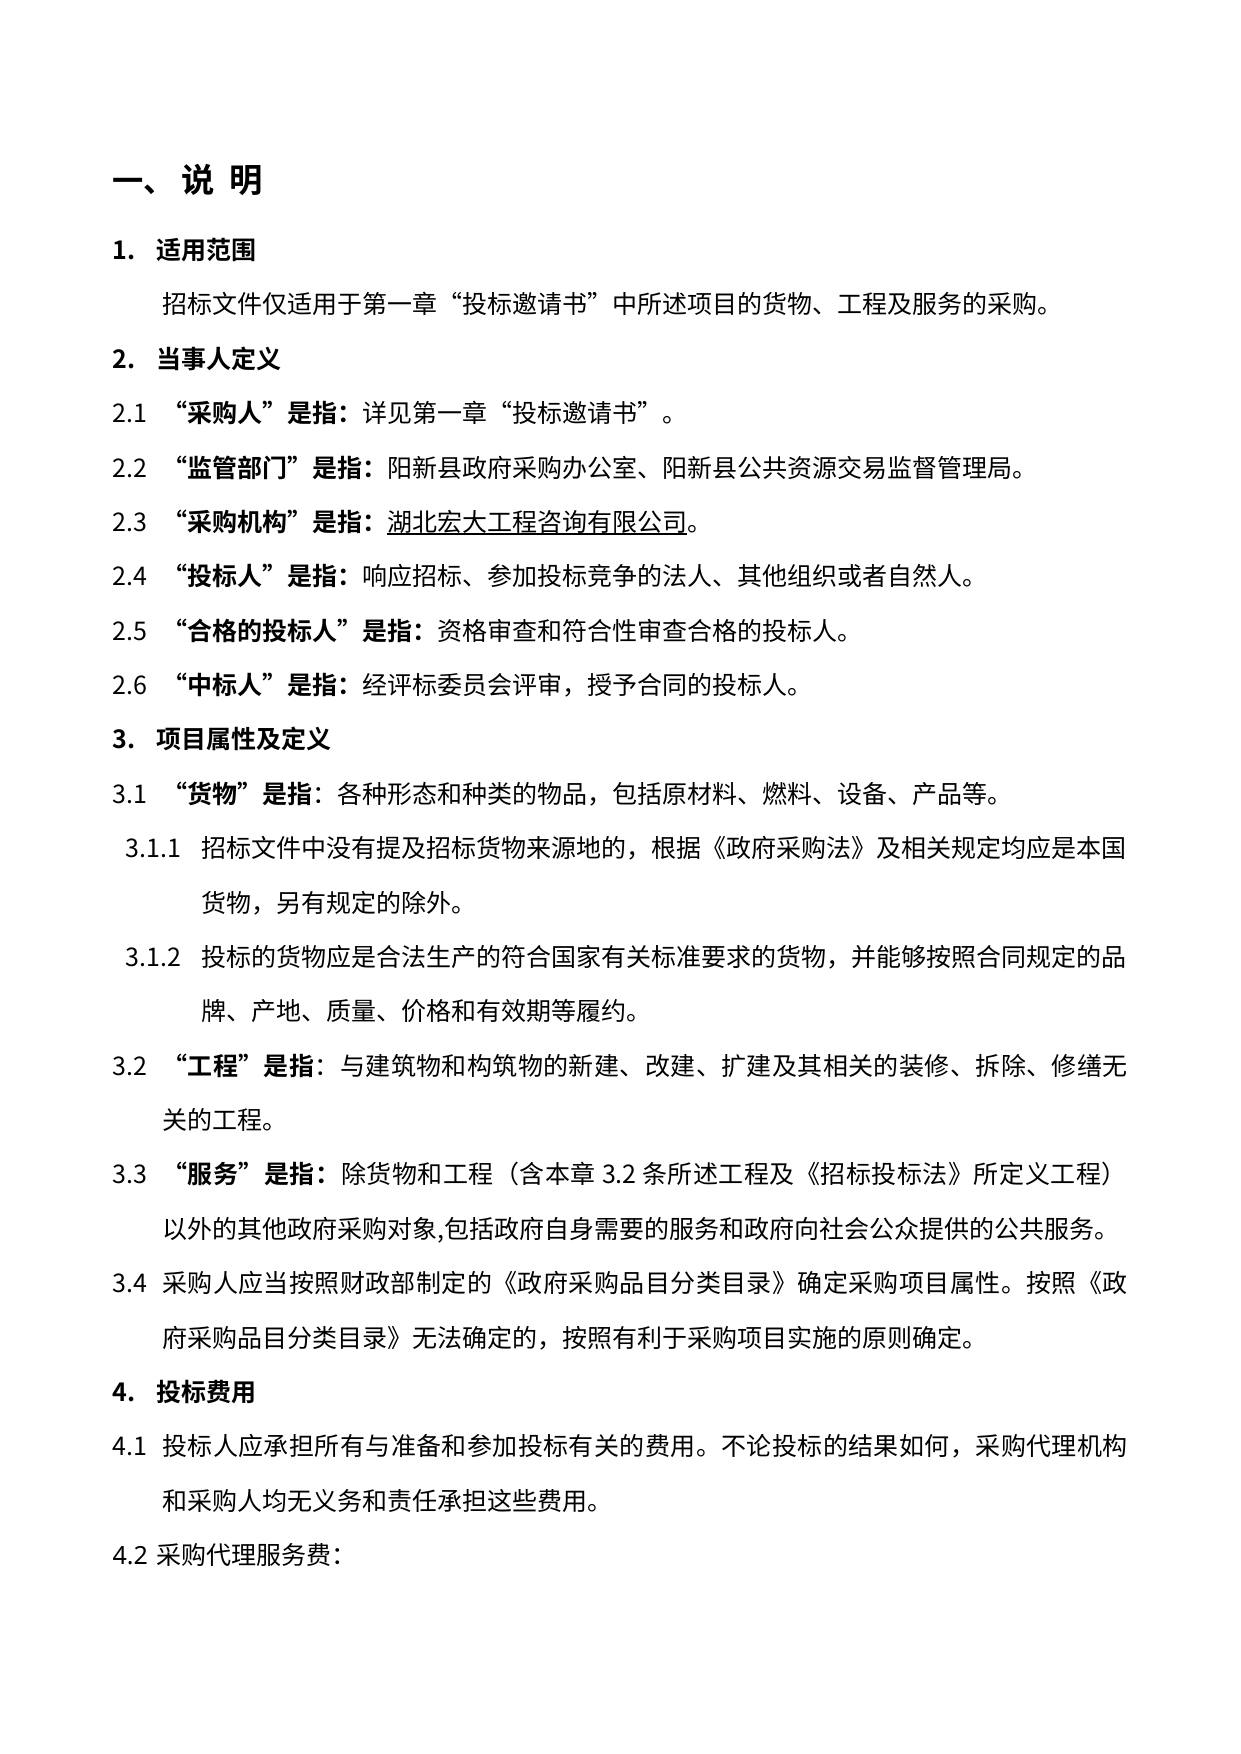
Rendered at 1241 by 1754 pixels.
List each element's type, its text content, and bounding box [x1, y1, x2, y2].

list “投标人”是指：响应招标、参加投标竞争的法人、其他组织或者自然人。 [112, 557, 1128, 593]
list 当事人定义 [112, 339, 1128, 376]
list 适用范围 [112, 231, 1128, 267]
list 采购人应当按照财政部制定的《政府采购品目分类目录》确定采购项目属性。按照《政府采购品目分类目录》无法确定的，按照有利于采购项目实施的原则确定。 [112, 1264, 1128, 1354]
list 投标的货物应是合法生产的符合国家有关标准要求的货物，并能够按照合同规定的品牌、产地、质量、价格和有效期等履约。 [126, 937, 1128, 1028]
list “监管部门”是指：阳新县政府采购办公室、阳新县公共资源交易监督管理局。 [112, 448, 1128, 484]
list 招标文件中没有提及招标货物来源地的，根据《政府采购法》及相关规定均应是本国货物，另有规定的除外。 [126, 829, 1128, 919]
list “合格的投标人”是指：资格审查和符合性审查合格的投标人。 [112, 611, 1128, 647]
list 项目属性及定义 [112, 720, 1128, 756]
list “采购机构”是指：湖北宏大工程咨询有限公司。 [112, 502, 1128, 539]
list 采购代理服务费： [112, 1536, 1128, 1572]
list 投标人应承担所有与准备和参加投标有关的费用。不论投标的结果如何，采购代理机构和采购人均无义务和责任承担这些费用。 [112, 1427, 1128, 1517]
list 投标费用 [112, 1372, 1128, 1409]
list “货物”是指：各种形态和种类的物品，包括原材料、燃料、设备、产品等。 [112, 774, 1128, 811]
list “服务”是指：除货物和工程（含本章3.2条所述工程及《招标投标法》所定义工程）以外的其他政府采购对象,包括政府自身需要的服务和政府向社会公众提供的公共服务。 [112, 1155, 1128, 1246]
text 招标文件仅适用于第一章“投标邀请书”中所述项目的货物、工程及服务的采购。 [112, 285, 1128, 321]
list “采购人”是指：详见第一章“投标邀请书”。 [112, 394, 1128, 430]
list “工程”是指：与建筑物和构筑物的新建、改建、扩建及其相关的装修、拆除、修缮无关的工程。 [112, 1046, 1128, 1137]
list “中标人”是指：经评标委员会评审，授予合同的投标人。 [112, 666, 1128, 702]
subtitle 说 明 [112, 154, 1128, 202]
